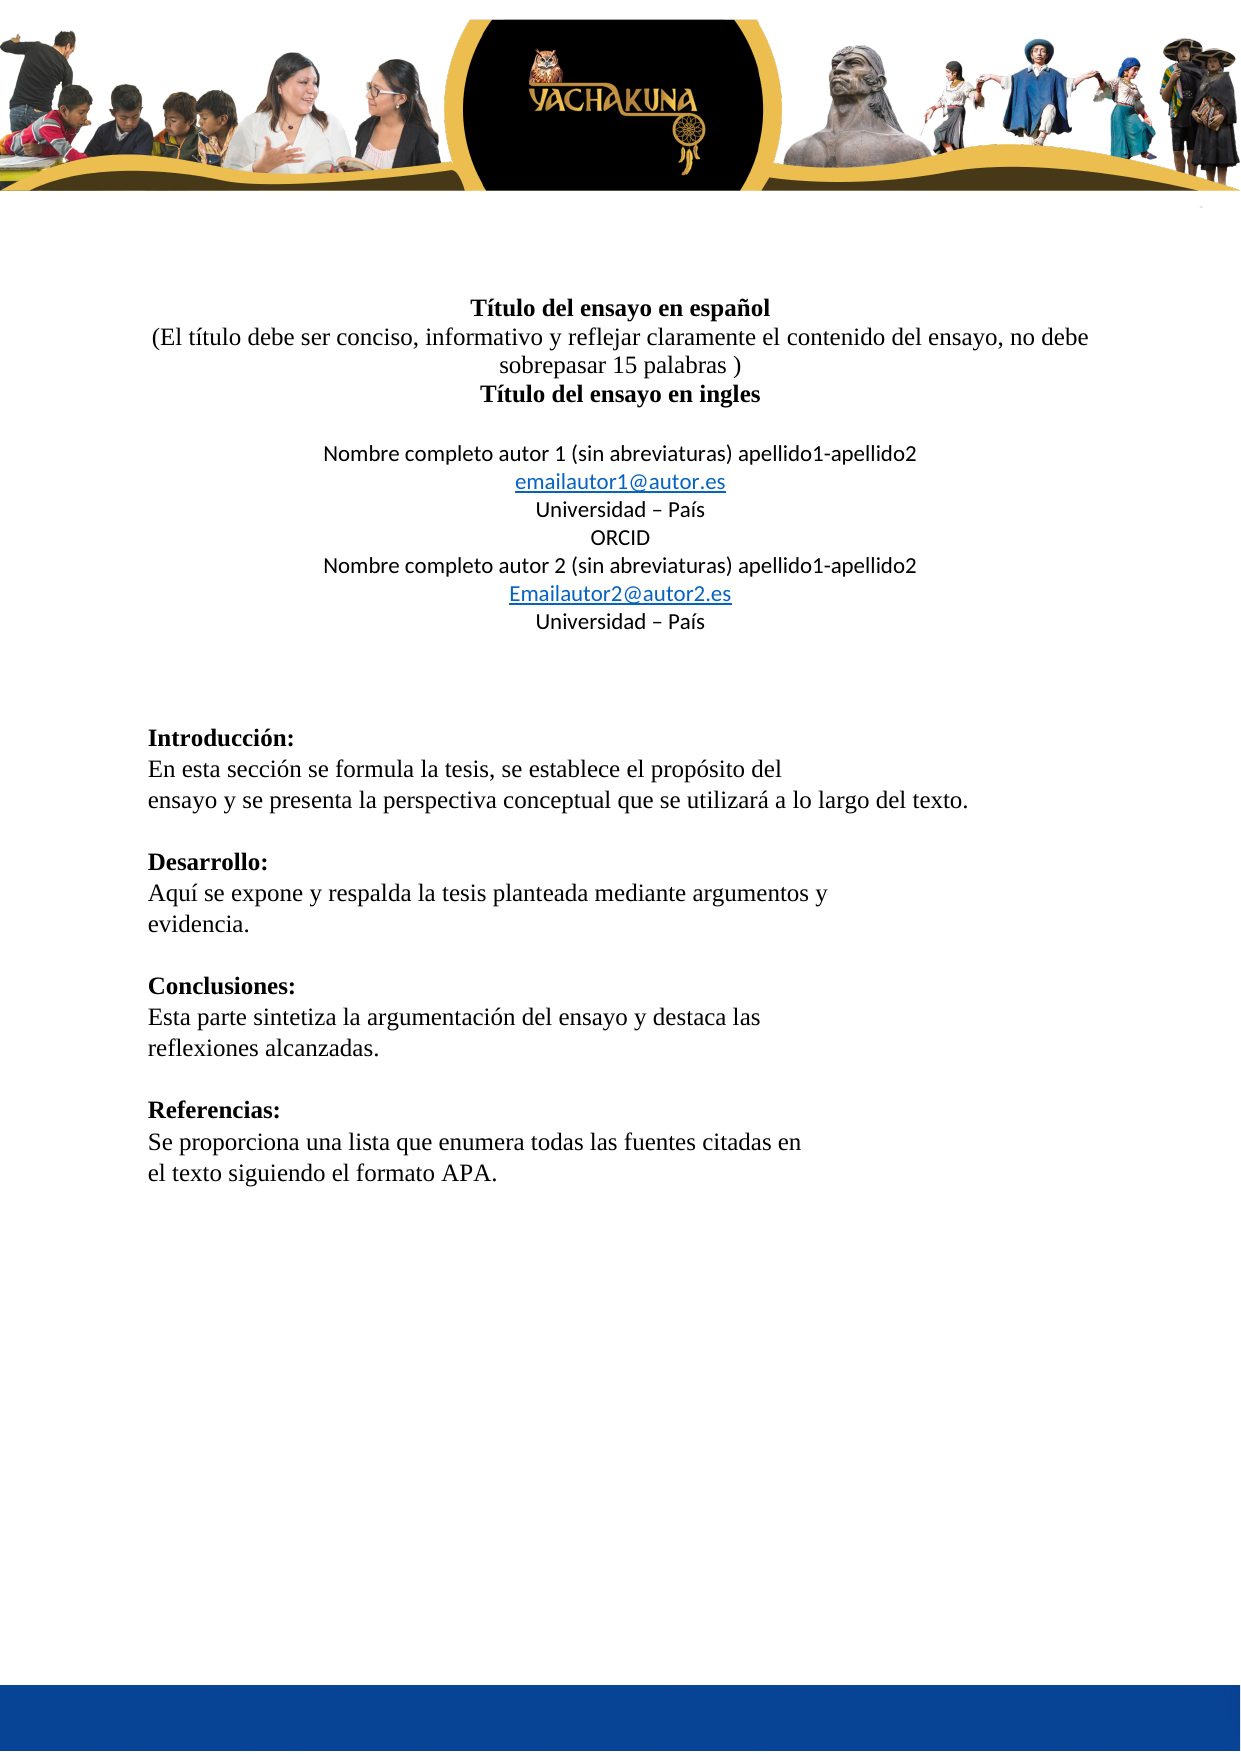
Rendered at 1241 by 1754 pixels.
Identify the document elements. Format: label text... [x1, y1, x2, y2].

text evidencia. [148, 909, 1093, 938]
text Introducción: [148, 723, 1093, 752]
text ORCID [148, 523, 1093, 551]
text el texto siguiendo el formato APA. [148, 1158, 1093, 1186]
picture [0, 0, 1241, 260]
text Emailautor2@autor2.es [148, 579, 1093, 607]
text Esta parte sintetiza la argumentación del ensayo y destaca las [148, 1002, 1093, 1031]
text ensayo y se presenta la perspectiva conceptual que se utilizará a lo largo del texto. [148, 785, 1093, 814]
text Universidad – País [148, 607, 1093, 635]
subtitle Título del ensayo en español [148, 293, 1093, 322]
text Desarrollo: [148, 847, 1093, 876]
text Universidad – País [148, 495, 1093, 523]
text Nombre completo autor 1 (sin abreviaturas) apellido1-apellido2 [148, 439, 1093, 467]
text reflexiones alcanzadas. [148, 1033, 1093, 1062]
text emailautor1@autor.es [148, 467, 1093, 495]
text Referencias: [148, 1096, 1093, 1124]
text En esta sección se formula la tesis, se establece el propósito del [148, 754, 1093, 783]
text Nombre completo autor 2 (sin abreviaturas) apellido1-apellido2 [148, 551, 1093, 579]
text Se proporciona una lista que enumera todas las fuentes citadas en [148, 1127, 1093, 1155]
subtitle (El título debe ser conciso, informativo y reflejar claramente el contenido del ensayo, no debe sobrepasar 15 palabras ) [148, 322, 1093, 379]
picture [0, 1685, 1241, 1751]
text Aquí se expone y respalda la tesis planteada mediante argumentos y [148, 878, 1093, 907]
text Conclusiones: [148, 971, 1093, 1000]
subtitle Título del ensayo en ingles [148, 379, 1093, 408]
